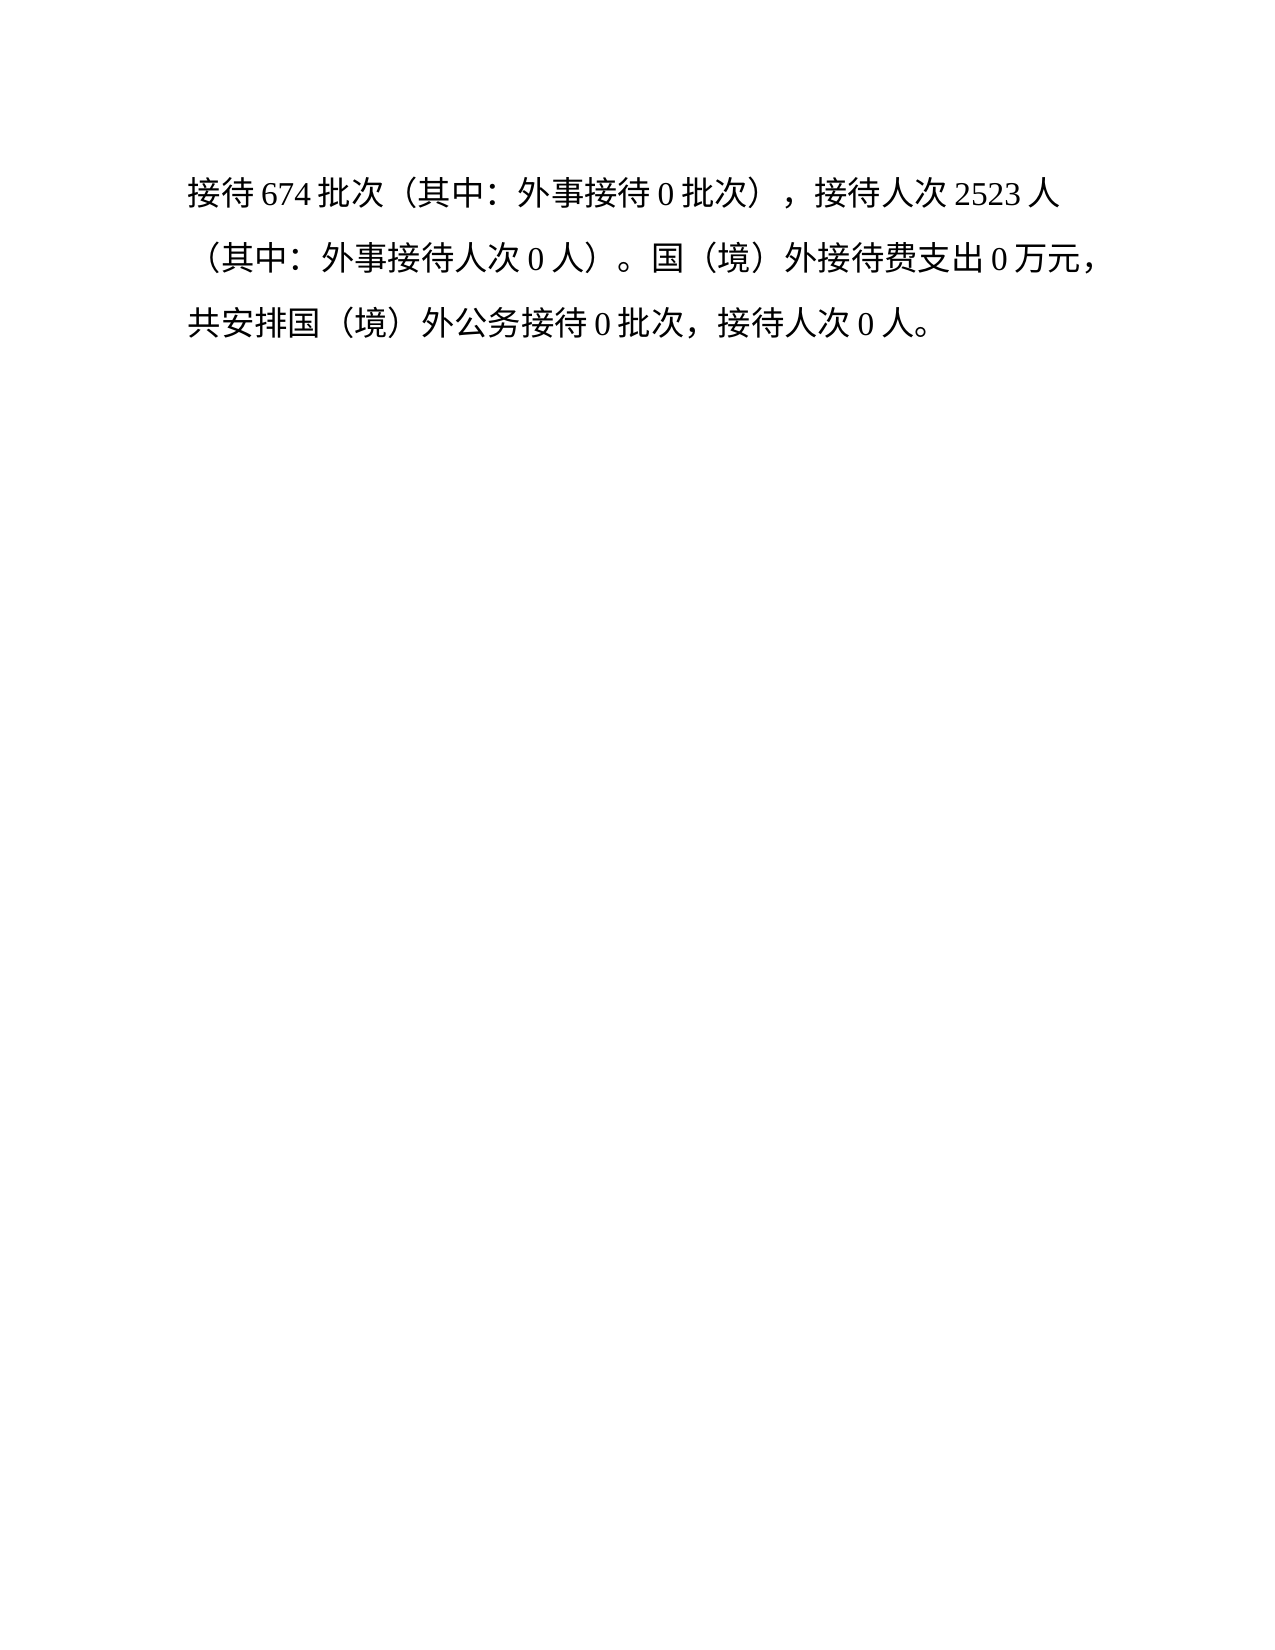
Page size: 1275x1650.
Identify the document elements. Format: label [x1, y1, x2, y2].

text [187, 159, 1087, 354]
